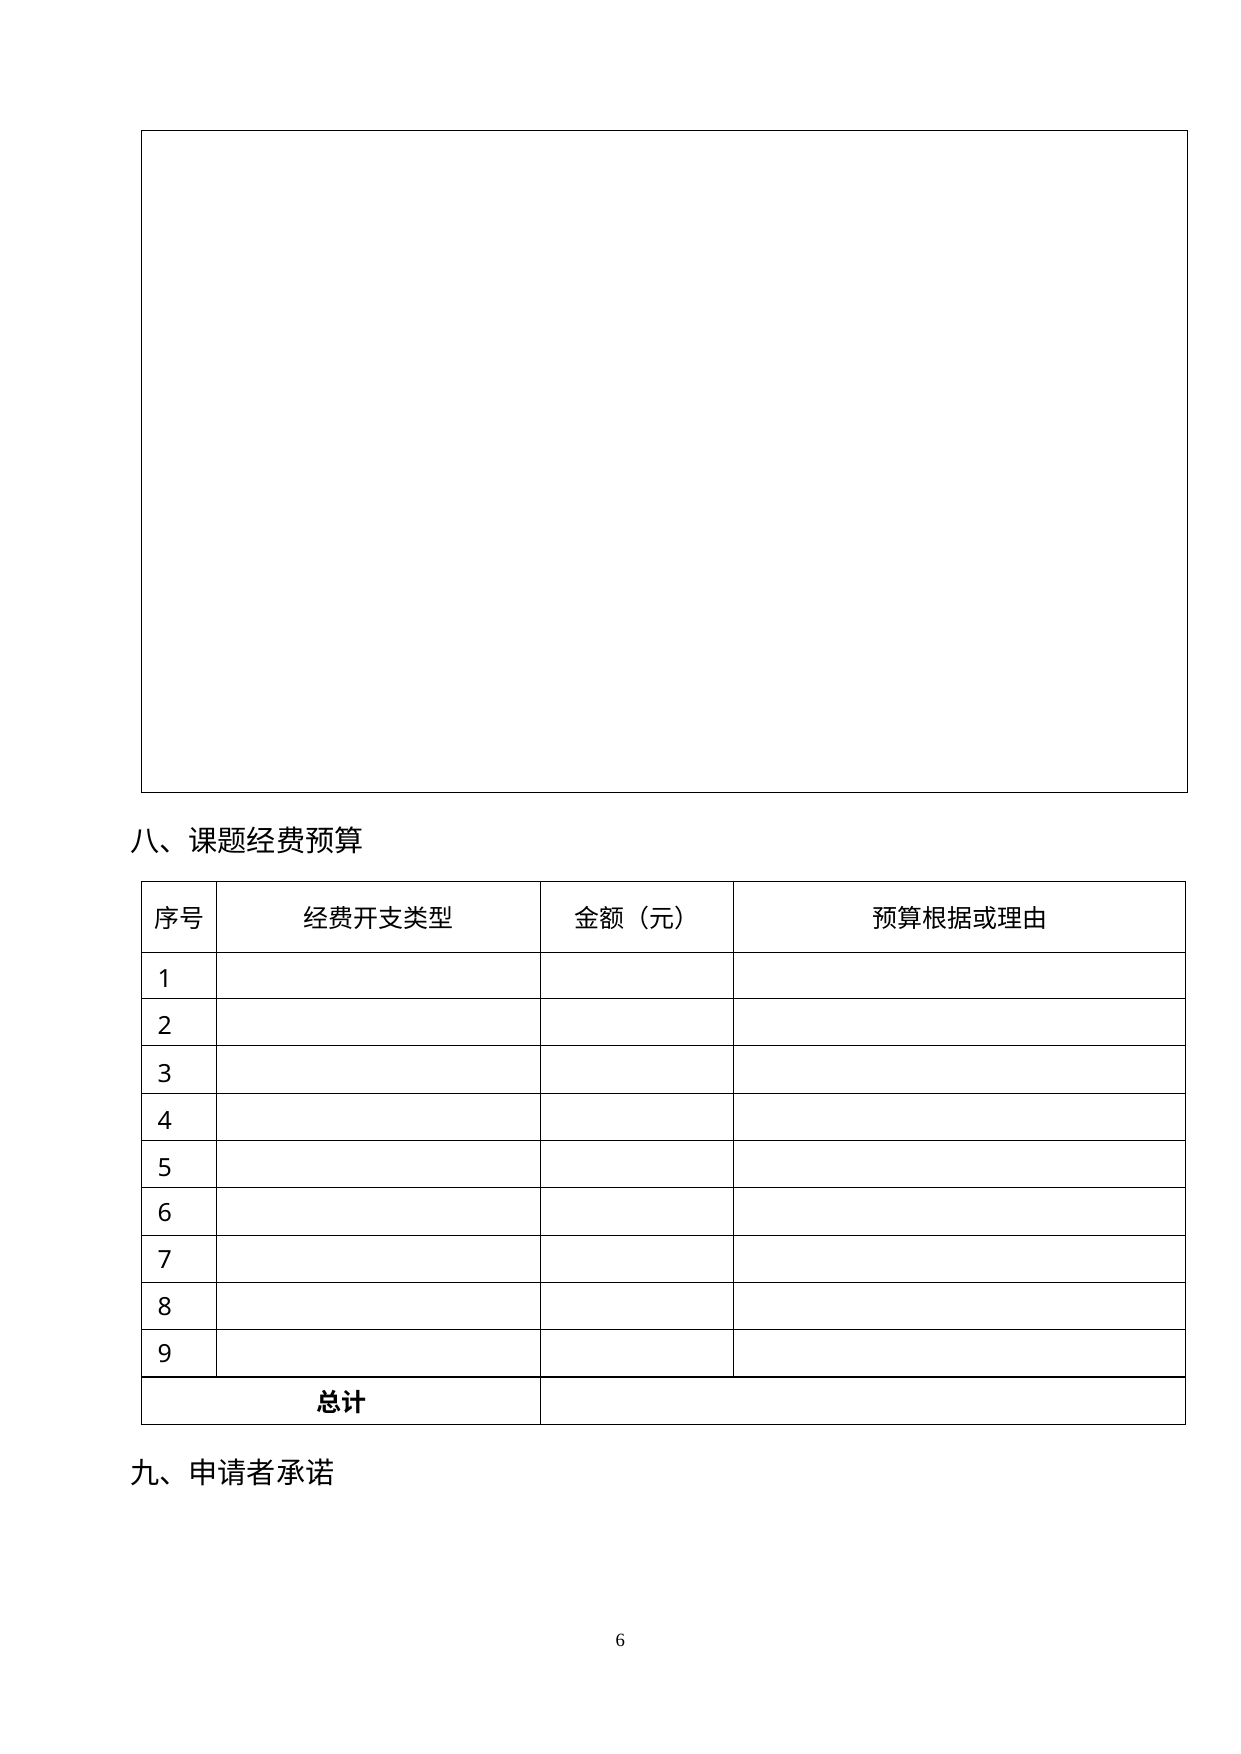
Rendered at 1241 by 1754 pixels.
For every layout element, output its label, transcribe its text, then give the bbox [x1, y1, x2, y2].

table_cell [541, 1283, 733, 1329]
table_cell [217, 1094, 540, 1140]
text 九、申请者承诺 [130, 1450, 1110, 1492]
table_cell [541, 1094, 733, 1140]
table_header 金额（元） [541, 882, 733, 952]
table_cell [541, 1330, 733, 1376]
table_cell [142, 999, 216, 1045]
table_cell [734, 1046, 1185, 1093]
table_header 预算根据或理由 [734, 882, 1185, 952]
table_cell [734, 1141, 1185, 1187]
table_cell [142, 1046, 216, 1093]
table_cell [541, 1378, 1185, 1424]
table_cell [217, 1141, 540, 1187]
table_cell [217, 1283, 540, 1329]
table_cell [541, 1046, 733, 1093]
table_cell [217, 953, 540, 998]
table_cell [541, 953, 733, 998]
table_cell [541, 1141, 733, 1187]
table_cell [541, 1188, 733, 1234]
table_cell [734, 953, 1185, 998]
table_cell [734, 999, 1185, 1045]
table_cell [142, 1094, 216, 1140]
table_cell [734, 1283, 1185, 1329]
table_header 序号 [142, 882, 216, 952]
table_cell 总计 [142, 1378, 540, 1424]
text 八、课题经费预算 [130, 818, 1110, 860]
table_cell [142, 953, 216, 998]
table_cell [541, 999, 733, 1045]
table_cell [142, 1141, 216, 1187]
table_cell [142, 1283, 216, 1329]
table_cell [142, 1330, 216, 1376]
table_cell [734, 1094, 1185, 1140]
table_header [142, 131, 1187, 792]
table_header 经费开支类型 [217, 882, 540, 952]
table_cell [217, 1188, 540, 1234]
table_cell [734, 1236, 1185, 1282]
table_cell [734, 1330, 1185, 1376]
table_cell [142, 1236, 216, 1282]
table_cell [734, 1188, 1185, 1234]
table_cell [217, 1330, 540, 1376]
table_cell [217, 1046, 540, 1093]
table_cell [541, 1236, 733, 1282]
table_cell [217, 1236, 540, 1282]
table_cell [217, 999, 540, 1045]
table_cell [142, 1188, 216, 1234]
